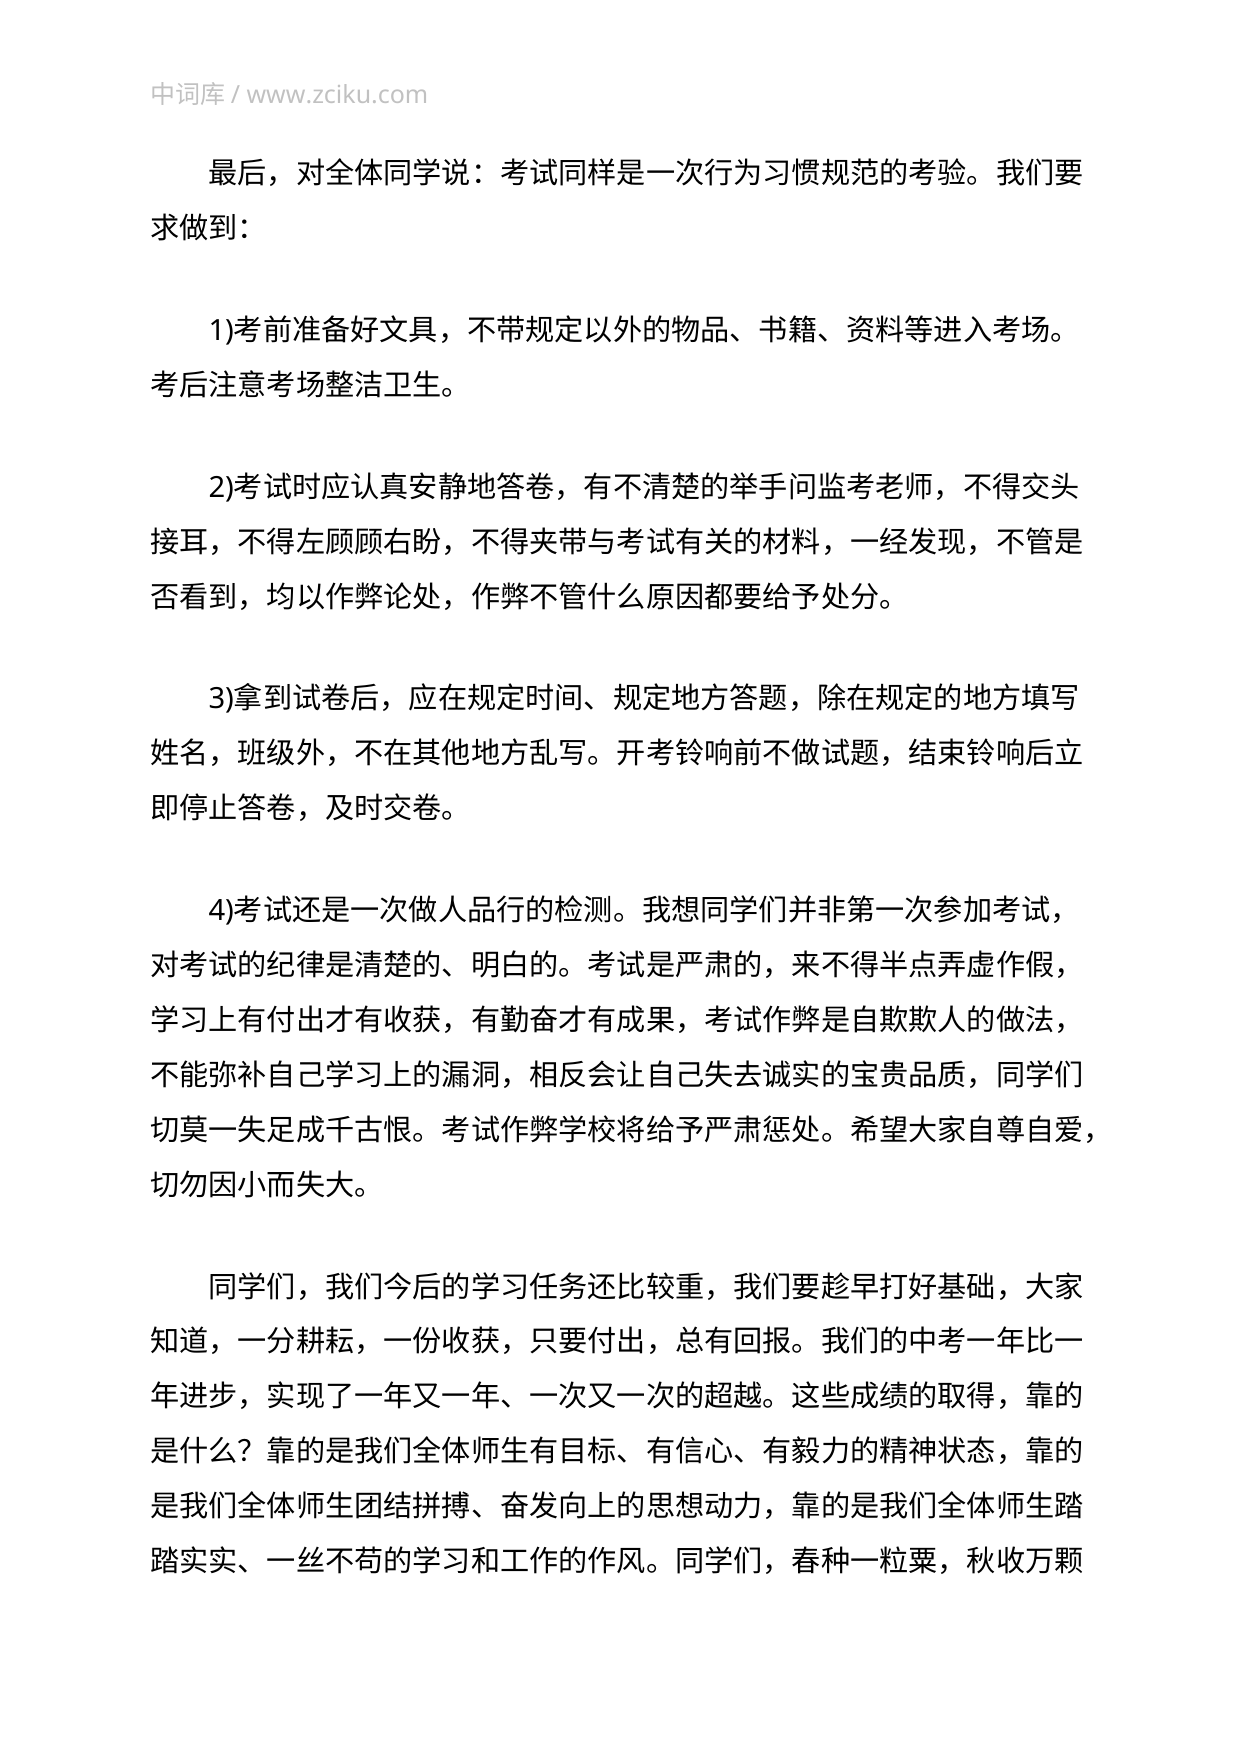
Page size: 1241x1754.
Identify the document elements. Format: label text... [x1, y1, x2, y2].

text 1)考前准备好文具，不带规定以外的物品、书籍、资料等进入考场。考后注意考场整洁卫生。 [150, 307, 1090, 404]
text 4)考试还是一次做人品行的检测。我想同学们并非第一次参加考试，对考试的纪律是清楚的、明白的。考试是严肃的，来不得半点弄虚作假，学习上有付出才有收获，有勤奋才有成果，考试作弊是自欺欺人的做法，不能弥补自己学习上的漏洞，相反会让自己失去诚实的宝贵品质，同学们切莫一失足成千古恨。考试作弊学校将给予严肃惩处。希望大家自尊自爱，切勿因小而失大。 [150, 887, 1090, 1204]
text 3)拿到试卷后，应在规定时间、规定地方答题，除在规定的地方填写姓名，班级外，不在其他地方乱写。开考铃响前不做试题，结束铃响后立即停止答卷，及时交卷。 [150, 675, 1090, 827]
text 2)考试时应认真安静地答卷，有不清楚的举手问监考老师，不得交头接耳，不得左顾顾右盼，不得夹带与考试有关的材料，一经发现，不管是否看到，均以作弊论处，作弊不管什么原因都要给予处分。 [150, 463, 1090, 616]
text 最后，对全体同学说：考试同样是一次行为习惯规范的考验。我们要求做到： [150, 150, 1090, 247]
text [150, 1263, 1090, 1580]
